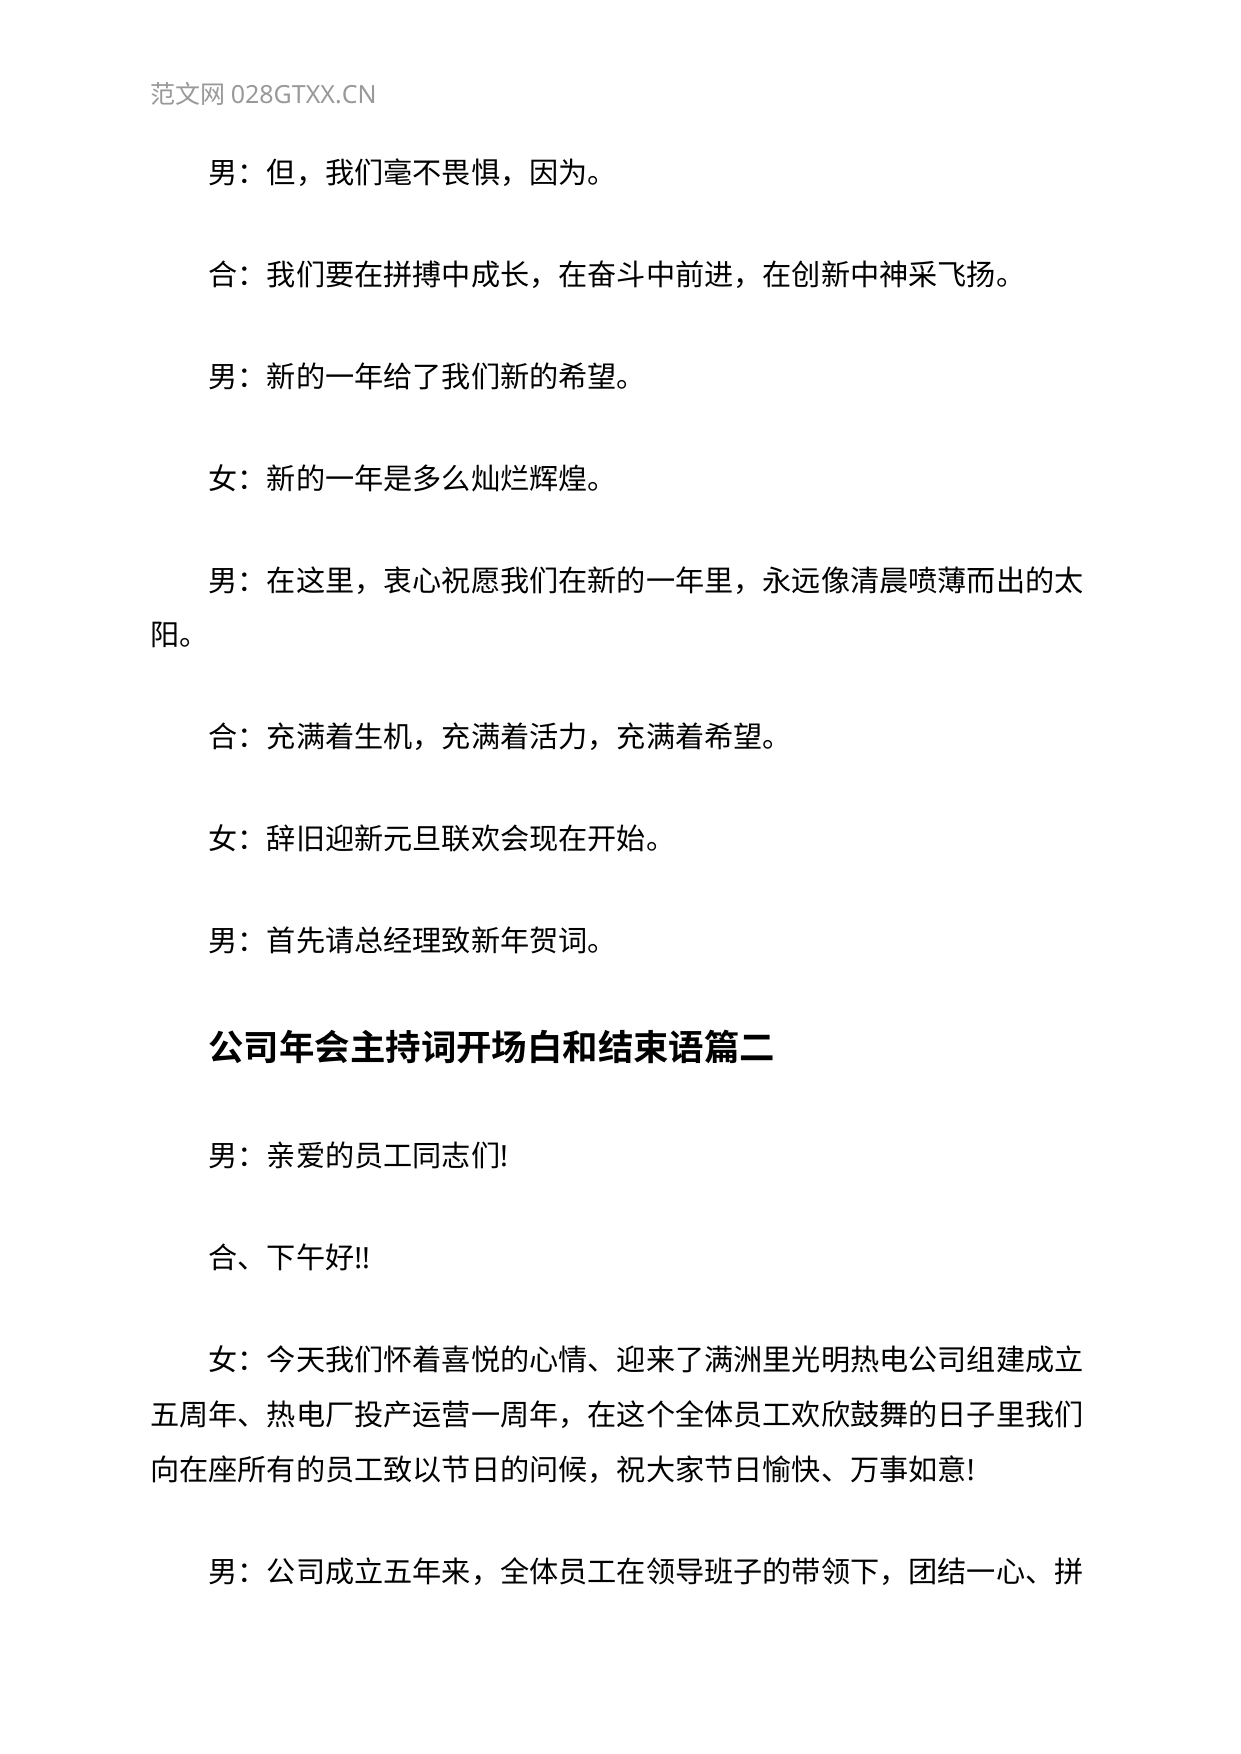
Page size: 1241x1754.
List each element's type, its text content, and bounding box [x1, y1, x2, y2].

text 男：在这里，衷心祝愿我们在新的一年里，永远像清晨喷薄而出的太阳。 [150, 557, 1090, 654]
text 男：亲爱的员工同志们! [150, 1132, 1090, 1175]
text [150, 1548, 1090, 1591]
text 公司年会主持词开场白和结束语篇二 [150, 1019, 1090, 1070]
text 男：新的一年给了我们新的希望。 [150, 353, 1090, 396]
text 合：充满着生机，充满着活力，充满着希望。 [150, 714, 1090, 756]
text 男：但，我们毫不畏惧，因为。 [150, 150, 1090, 192]
text 女：新的一年是多么灿烂辉煌。 [150, 455, 1090, 498]
text 合、下午好!! [150, 1234, 1090, 1277]
text 合：我们要在拼搏中成长，在奋斗中前进，在创新中神采飞扬。 [150, 252, 1090, 294]
text 男：首先请总经理致新年贺词。 [150, 917, 1090, 959]
text 女：辞旧迎新元旦联欢会现在开始。 [150, 816, 1090, 858]
text 女：今天我们怀着喜悦的心情、迎来了满洲里光明热电公司组建成立五周年、热电厂投产运营一周年，在这个全体员工欢欣鼓舞的日子里我们向在座所有的员工致以节日的问候，祝大家节日愉快、万事如意! [150, 1336, 1090, 1489]
